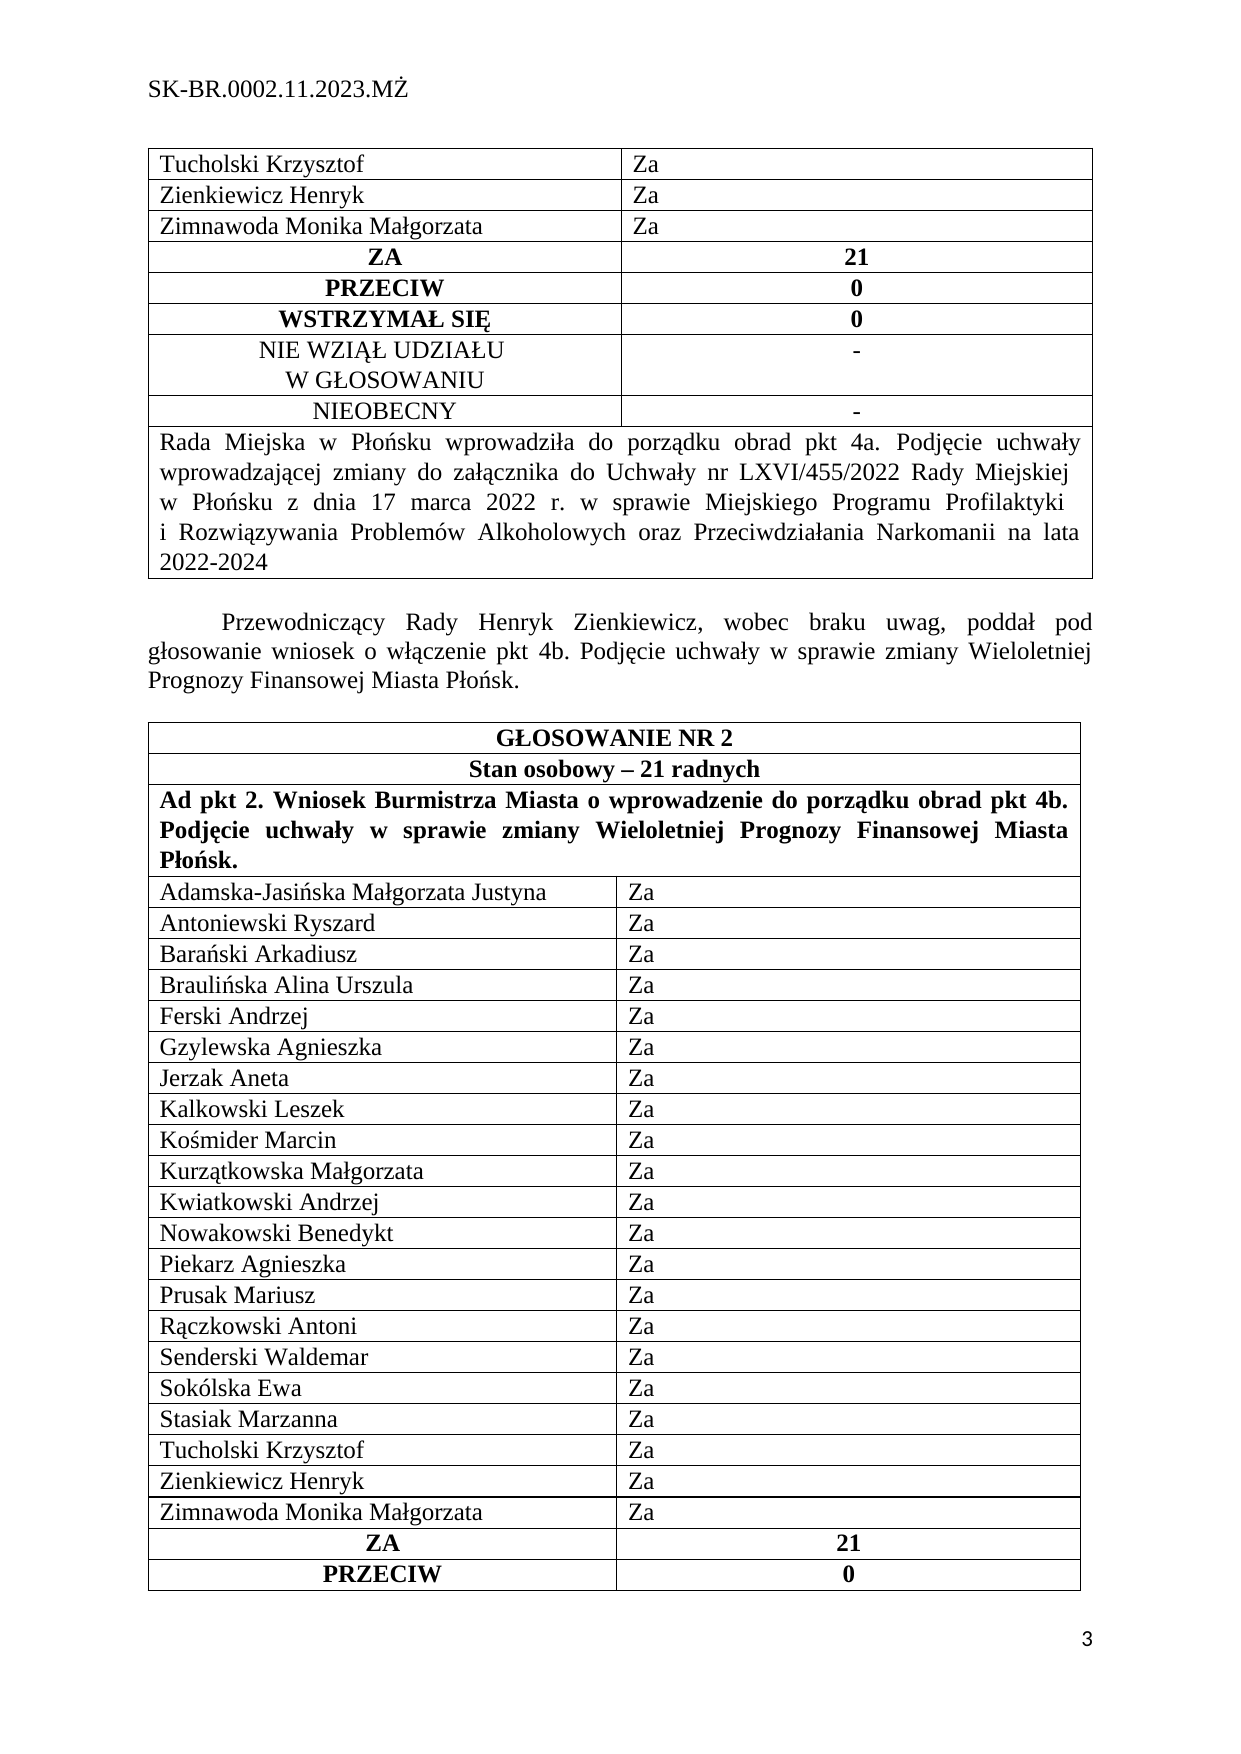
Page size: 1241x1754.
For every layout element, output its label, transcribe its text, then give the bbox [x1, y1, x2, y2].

table_cell Za [617, 1498, 1080, 1527]
table_cell Za [617, 1435, 1080, 1465]
table_cell Za [617, 1094, 1080, 1124]
text Przewodniczący Rady Henryk Zienkiewicz, wobec braku uwag, poddał pod głosowanie wniosek o włączenie pkt 4b. Podjęcie uchwały w sprawie zmiany Wieloletniej Prognozy Finansowej Miasta Płońsk. [148, 607, 1093, 693]
table_cell Zimnawoda Monika Małgorzata [149, 211, 621, 241]
table_cell Za [617, 908, 1080, 938]
table_cell 0 [622, 273, 1092, 303]
table_cell Antoniewski Ryszard [149, 908, 616, 938]
table_cell NIEOBECNY [149, 396, 621, 426]
table_cell Gzylewska Agnieszka [149, 1032, 616, 1062]
table_cell PRZECIW [149, 273, 621, 303]
table_cell Kośmider Marcin [149, 1125, 616, 1155]
table_cell Senderski Waldemar [149, 1342, 616, 1372]
table_cell Piekarz Agnieszka [149, 1249, 616, 1279]
table_cell Za [617, 1280, 1080, 1310]
table_cell Za [617, 939, 1080, 969]
table_cell Za [617, 1404, 1080, 1434]
table_cell Rada Miejska w Płońsku wprowadziła do porządku obrad pkt 4a. Podjęcie uchwały wprowadzającej zmiany do załącznika do Uchwały nr LXVI/455/2022 Rady Miejskiej w Płońsku z dnia 17 marca 2022 r. w sprawie Miejskiego Programu Profilaktyki i Rozwiązywania Problemów Alkoholowych oraz Przeciwdziałania Narkomanii na lata 2022-2024 [149, 427, 1092, 577]
table_cell Tucholski Krzysztof [149, 1435, 616, 1465]
table_cell Ad pkt 2. Wniosek Burmistrza Miasta o wprowadzenie do porządku obrad pkt 4b. Podjęcie uchwały w sprawie zmiany Wieloletniej Prognozy Finansowej Miasta Płońsk. [149, 785, 1080, 876]
table_cell Za [617, 877, 1080, 907]
table_cell Za [617, 1187, 1080, 1217]
table_cell ZA [149, 1529, 616, 1558]
table_cell ZA [149, 242, 621, 272]
table_cell Za [617, 1156, 1080, 1186]
table_cell Za [617, 1063, 1080, 1093]
table_cell Za [617, 1032, 1080, 1062]
table_cell WSTRZYMAŁ SIĘ [149, 304, 621, 334]
table_cell Braulińska Alina Urszula [149, 970, 616, 1000]
table_cell 0 [622, 304, 1092, 334]
table_cell Za [617, 1218, 1080, 1248]
table_cell Zimnawoda Monika Małgorzata [149, 1498, 616, 1527]
table_cell Za [622, 211, 1092, 241]
table_cell Nowakowski Benedykt [149, 1218, 616, 1248]
table_cell Adamska-Jasińska Małgorzata Justyna [149, 877, 616, 907]
table_cell NIE WZIĄŁ UDZIAŁU W GŁOSOWANIU [149, 335, 621, 395]
table_cell Za [617, 1125, 1080, 1155]
table_cell Za [617, 1342, 1080, 1372]
table_cell Za [617, 1373, 1080, 1403]
table_cell 21 [622, 242, 1092, 272]
table_cell - [622, 396, 1092, 426]
table_header GŁOSOWANIE NR 2 [149, 723, 1080, 753]
table_cell Zienkiewicz Henryk [149, 1466, 616, 1496]
table_cell Prusak Mariusz [149, 1280, 616, 1310]
table_cell Za [622, 149, 1092, 179]
table_cell Kwiatkowski Andrzej [149, 1187, 616, 1217]
table_cell Sokólska Ewa [149, 1373, 616, 1403]
table_cell Stasiak Marzanna [149, 1404, 616, 1434]
table_cell Zienkiewicz Henryk [149, 180, 621, 210]
table_cell Kurzątkowska Małgorzata [149, 1156, 616, 1186]
table_cell Za [617, 1001, 1080, 1031]
table_cell Rączkowski Antoni [149, 1311, 616, 1341]
table_cell PRZECIW [149, 1560, 616, 1589]
table_cell Za [622, 180, 1092, 210]
table_cell Za [617, 1249, 1080, 1279]
table_cell Tucholski Krzysztof [149, 149, 621, 179]
table_cell 0 [617, 1560, 1080, 1589]
table_cell Stan osobowy – 21 radnych [149, 754, 1080, 784]
table_cell - [622, 335, 1092, 395]
table_cell Kalkowski Leszek [149, 1094, 616, 1124]
table_cell 21 [617, 1529, 1080, 1558]
table_cell Za [617, 970, 1080, 1000]
table_cell Ferski Andrzej [149, 1001, 616, 1031]
table_cell Barański Arkadiusz [149, 939, 616, 969]
table_cell Za [617, 1311, 1080, 1341]
table_cell Jerzak Aneta [149, 1063, 616, 1093]
table_cell Za [617, 1466, 1080, 1496]
